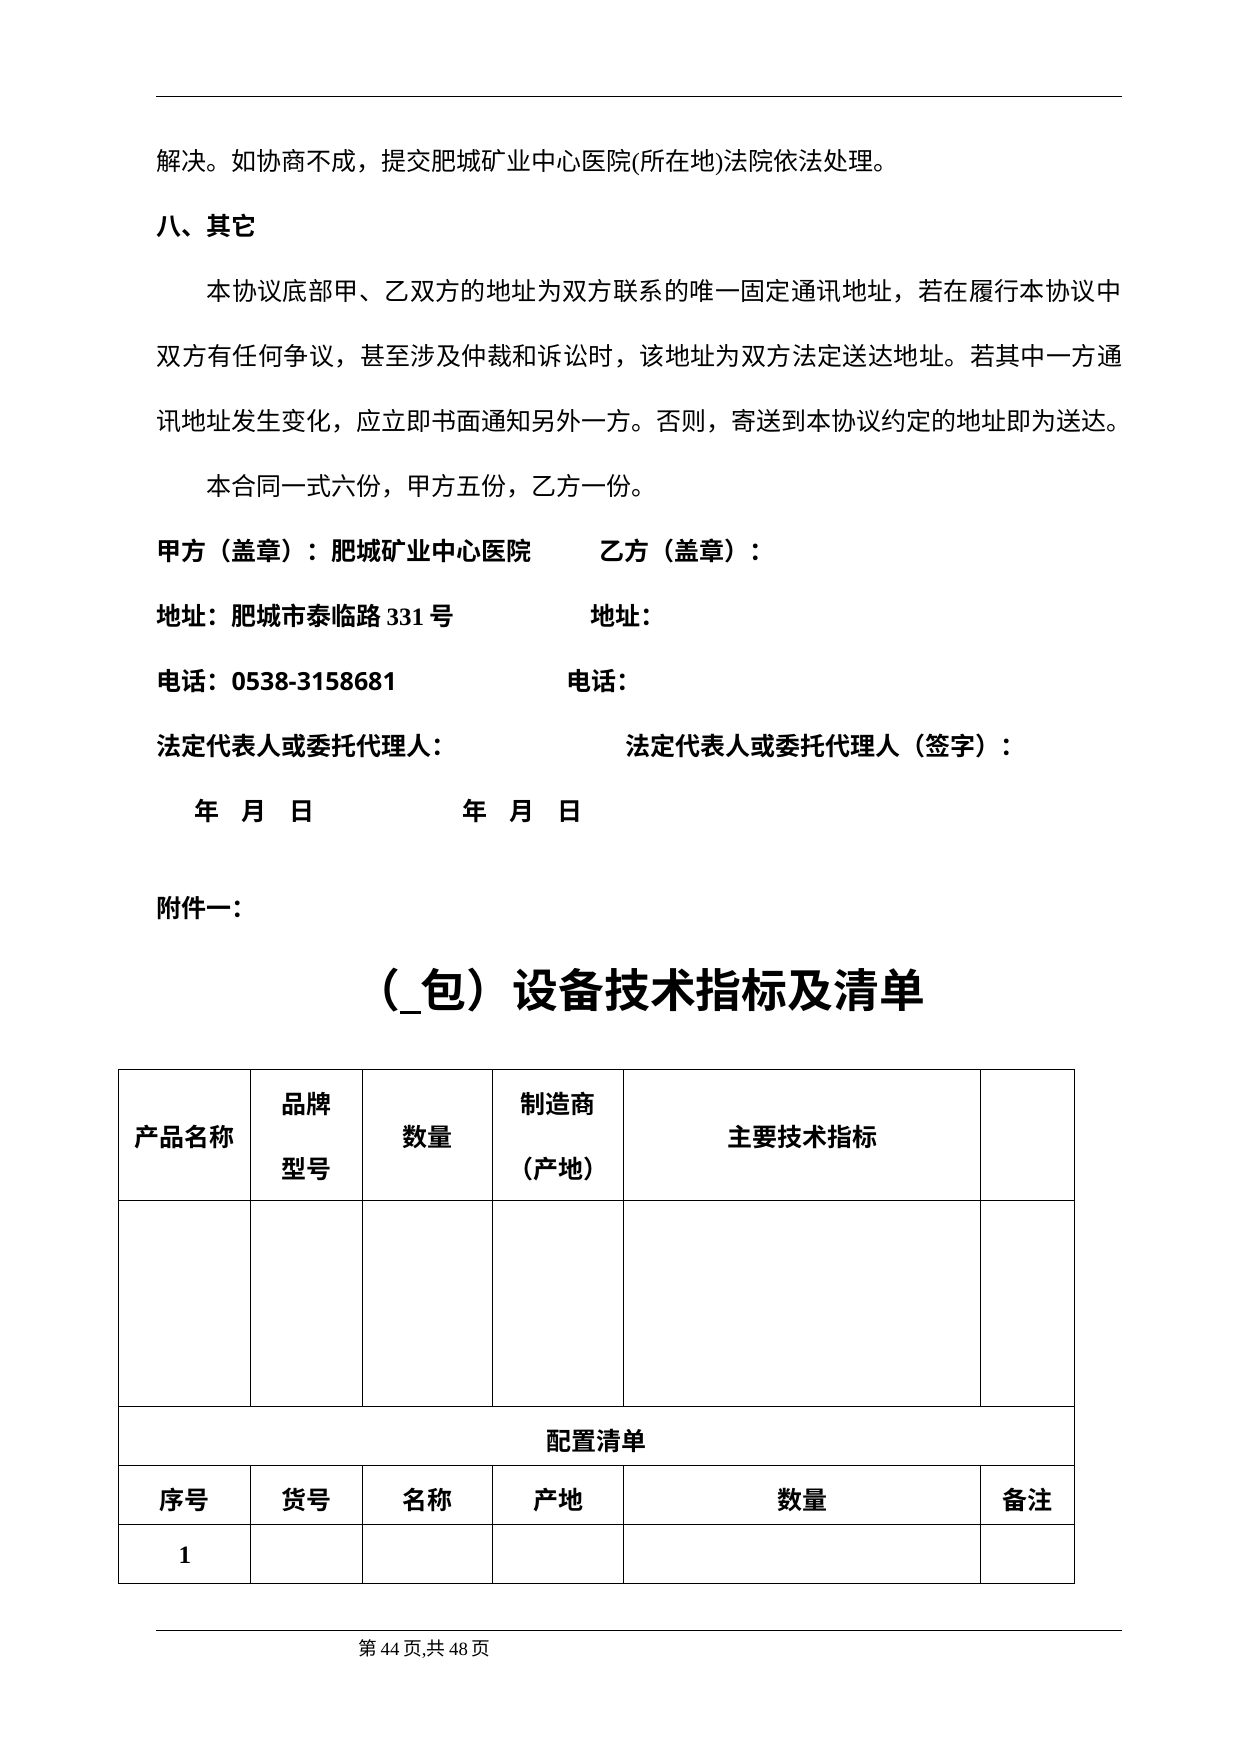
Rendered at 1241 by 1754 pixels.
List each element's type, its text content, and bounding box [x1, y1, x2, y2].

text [156, 127, 1122, 192]
table_cell 名称 [363, 1466, 492, 1524]
text 甲方（盖章）：肥城矿业中心医院 乙方（盖章）： [156, 517, 1122, 582]
table_cell 配置清单 [119, 1407, 1074, 1465]
text 八、其它 [156, 192, 1122, 257]
text 本合同一式六份，甲方五份，乙方一份。 [156, 452, 1122, 517]
table_header [981, 1070, 1074, 1200]
text 法定代表人或委托代理人： 法定代表人或委托代理人（签字）： [156, 712, 1122, 777]
text 地址：肥城市泰临路331号 地址： [156, 582, 1122, 647]
text （ 包）设备技术指标及清单 [156, 939, 1122, 1037]
text 附件一： [156, 874, 1122, 939]
table_header 品牌 型号 [251, 1070, 362, 1200]
table_cell 产地 [493, 1466, 623, 1524]
table_cell 货号 [251, 1466, 362, 1524]
table_cell 序号 [119, 1466, 250, 1524]
table_cell [363, 1525, 492, 1583]
table_cell [493, 1525, 623, 1583]
table_cell [624, 1201, 980, 1406]
text 本协议底部甲、乙双方的地址为双方联系的唯一固定通讯地址，若在履行本协议中双方有任何争议，甚至涉及仲裁和诉讼时，该地址为双方法定送达地址。若其中一方通讯地址发生变化，应立即书面通知另外一方。否则，寄送到本协议约定的地址即为送达。 [156, 257, 1122, 452]
table_cell 1 [119, 1525, 250, 1583]
table_cell [624, 1525, 980, 1583]
table_cell [251, 1525, 362, 1583]
table_header 主要技术指标 [624, 1070, 980, 1200]
table_cell 数量 [624, 1466, 980, 1524]
text 电话：0538-3158681 电话： [156, 647, 1122, 712]
table_cell [251, 1201, 362, 1406]
table_header 制造商 （产地） [493, 1070, 623, 1200]
table_cell 备注 [981, 1466, 1074, 1524]
table_cell [119, 1201, 250, 1406]
table_cell [363, 1201, 492, 1406]
table_header 数量 [363, 1070, 492, 1200]
table_header 产品名称 [119, 1070, 250, 1200]
text 年 月 日 年 月 日 [156, 777, 1122, 842]
table_cell [981, 1525, 1074, 1583]
table_cell [493, 1201, 623, 1406]
table_cell [981, 1201, 1074, 1406]
